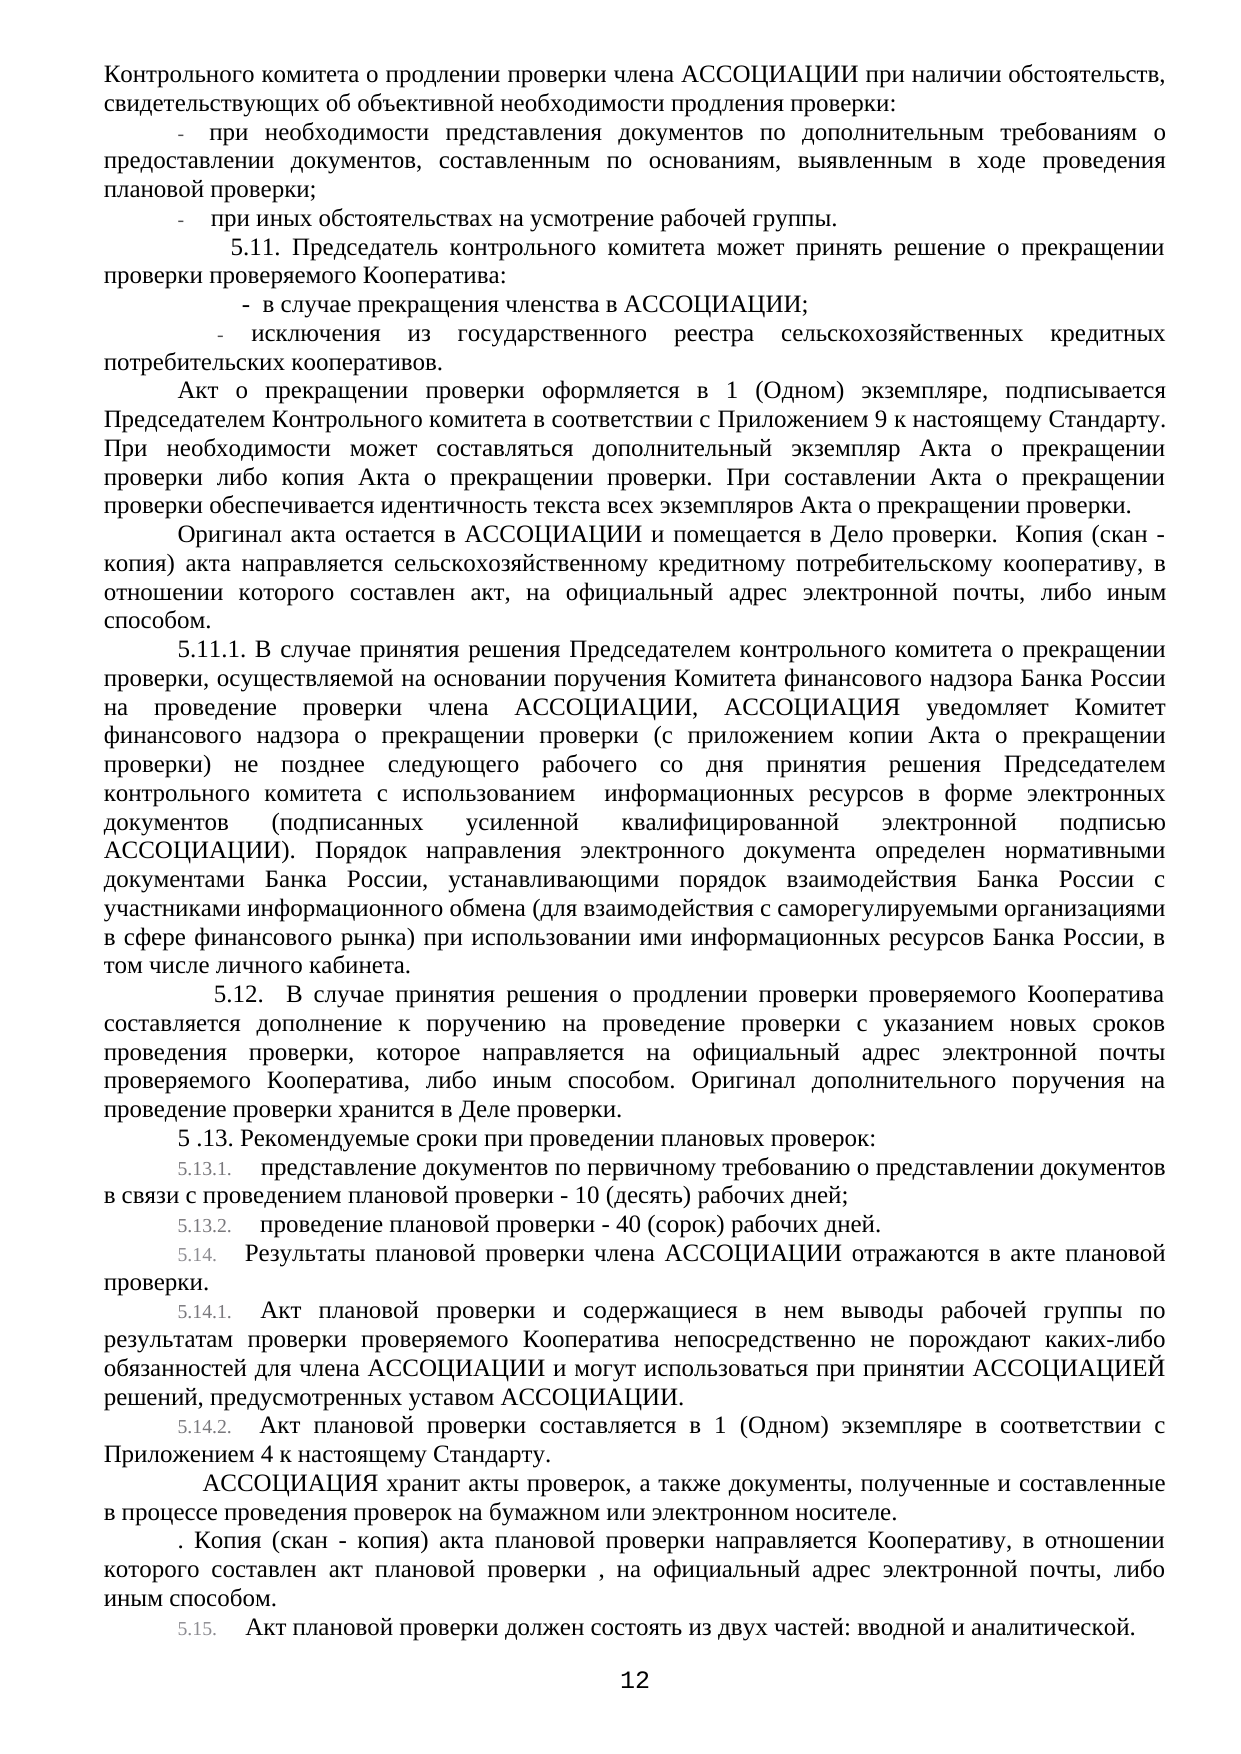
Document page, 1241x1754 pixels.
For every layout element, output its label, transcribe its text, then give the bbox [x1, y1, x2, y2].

list проведение плановой проверки - 40 (сорок) рабочих дней. [103, 1209, 1166, 1238]
list при необходимости представления документов по дополнительным требованиям о предоставлении документов, составленным по основаниям, выявленным в ходе проведения плановой проверки; [103, 117, 1166, 203]
text 5.12. В случае принятия решения о продлении проверки проверяемого Кооператива составляется дополнение к поручению на проведение проверки с указанием новых сроков проведения проверки, которое направляется на официальный адрес электронной почты проверяемого Кооператива, либо иным способом. Оригинал дополнительного поручения на проведение проверки хранится в Деле проверки. [103, 979, 1166, 1123]
text 5.11.1. В случае принятия решения Председателем контрольного комитета о прекращении проверки, осуществляемой на основании поручения Комитета финансового надзора Банка России на проведение проверки члена АССОЦИАЦИИ, АССОЦИАЦИЯ уведомляет Комитет финансового надзора о прекращении проверки (с приложением копии Акта о прекращении проверки) не позднее следующего рабочего со дня принятия решения Председателем контрольного комитета с использованием информационных ресурсов в форме электронных документов (подписанных усиленной квалифицированной электронной подписью АССОЦИАЦИИ). Порядок направления электронного документа определен нормативными документами Банка России, устанавливающими порядок взаимодействия Банка России с участниками информационного обмена (для взаимодействия с саморегулируемыми организациями в сфере финансового рынка) при использовании ими информационных ресурсов Банка России, в том числе личного кабинета. [103, 634, 1166, 979]
text 5 .13. Рекомендуемые сроки при проведении плановых проверок: [103, 1123, 1166, 1152]
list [103, 59, 1166, 117]
list представление документов по первичному требованию о представлении документов в связи с проведением плановой проверки - 10 (десять) рабочих дней; [103, 1152, 1166, 1209]
text 5.11. Председатель контрольного комитета может принять решение о прекращении проверки проверяемого Кооператива: [103, 232, 1166, 289]
list Акт плановой проверки должен состоять из двух частей: вводной и аналитической. [103, 1612, 1166, 1640]
list исключения из государственного реестра сельскохозяйственных кредитных потребительских кооперативов. [103, 318, 1166, 375]
list Акт плановой проверки составляется в 1 (Одном) экземпляре в соответствии с Приложением 4 к настоящему Стандарту. [103, 1410, 1166, 1468]
text Оригинал акта остается в АССОЦИАЦИИ и помещается в Дело проверки. Копия (скан - копия) акта направляется сельскохозяйственному кредитному потребительскому кооперативу, в отношении которого составлен акт, на официальный адрес электронной почты, либо иным способом. [103, 519, 1166, 634]
list Акт плановой проверки и содержащиеся в нем выводы рабочей группы по результатам проверки проверяемого Кооператива непосредственно не порождают каких-либо обязанностей для члена АССОЦИАЦИИ и могут использоваться при принятии АССОЦИАЦИЕЙ решений, предусмотренных уставом АССОЦИАЦИИ. [103, 1295, 1166, 1410]
list Результаты плановой проверки члена АССОЦИАЦИИ отражаются в акте плановой проверки. [103, 1238, 1166, 1295]
text . Копия (скан - копия) акта плановой проверки направляется Кооперативу, в отношении которого составлен акт плановой проверки , на официальный адрес электронной почты, либо иным способом. [103, 1525, 1166, 1612]
text - в случае прекращения членства в АССОЦИАЦИИ; [103, 289, 1166, 318]
list при иных обстоятельствах на усмотрение рабочей группы. [103, 203, 1166, 232]
text Акт о прекращении проверки оформляется в 1 (Одном) экземпляре, подписывается Председателем Контрольного комитета в соответствии с Приложением 9 к настоящему Стандарту. При необходимости может составляться дополнительный экземпляр Акта о прекращении проверки либо копия Акта о прекращении проверки. При составлении Акта о прекращении проверки обеспечивается идентичность текста всех экземпляров Акта о прекращении проверки. [103, 375, 1166, 519]
list АССОЦИАЦИЯ хранит акты проверок, а также документы, полученные и составленные в процессе проведения проверок на бумажном или электронном носителе. [103, 1468, 1166, 1525]
